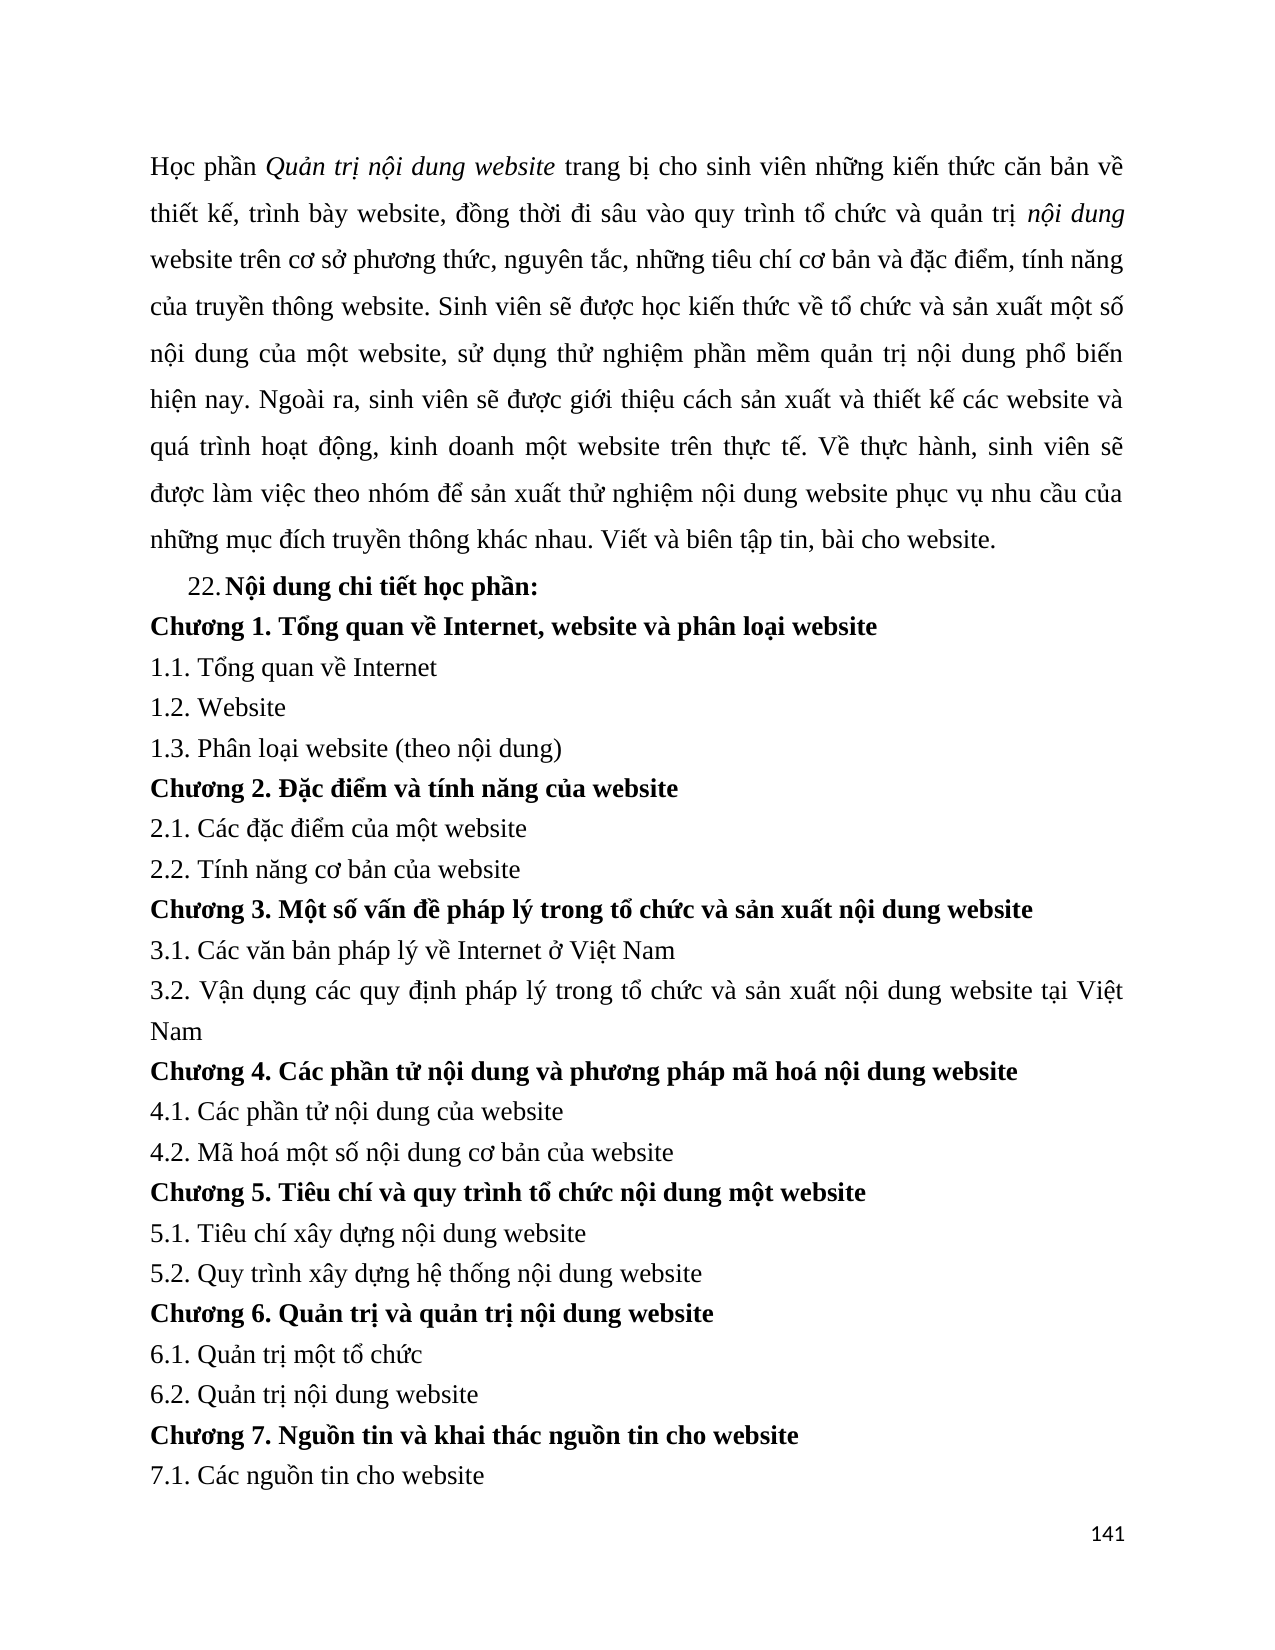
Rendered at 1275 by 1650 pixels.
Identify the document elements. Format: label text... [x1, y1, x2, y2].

text 3.2. Vận dụng các quy định pháp lý trong tổ chức và sản xuất nội dung website tại Việt Nam [150, 974, 1125, 1046]
text Chương 6. Quản trị và quản trị nội dung website [150, 1297, 1125, 1329]
text Chương 4. Các phần tử nội dung và phương pháp mã hoá nội dung website [150, 1055, 1125, 1086]
text Chương 7. Nguồn tin và khai thác nguồn tin cho website [150, 1419, 1125, 1450]
text 2.2. Tính năng cơ bản của website [150, 853, 1125, 884]
text 5.1. Tiêu chí xây dựng nội dung website [150, 1217, 1125, 1248]
text 1.3. Phân loại website (theo nội dung) [150, 732, 1125, 763]
text 6.2. Quản trị nội dung website [150, 1378, 1125, 1409]
text 5.2. Quy trình xây dựng hệ thống nội dung website [150, 1257, 1125, 1288]
text 1.2. Website [150, 691, 1125, 722]
text 4.2. Mã hoá một số nội dung cơ bản của website [150, 1136, 1125, 1167]
text 3.1. Các văn bản pháp lý về Internet ở Việt Nam [150, 934, 1125, 965]
text 7.1. Các nguồn tin cho website [150, 1459, 1125, 1490]
text 1.1. Tổng quan về Internet [150, 651, 1125, 682]
text 4.1. Các phần tử nội dung của website [150, 1095, 1125, 1127]
list Nội dung chi tiết học phần: [187, 570, 1125, 601]
text Chương 5. Tiêu chí và quy trình tổ chức nội dung một website [150, 1176, 1125, 1207]
text Chương 1. Tổng quan về Internet, website và phân loại website [150, 610, 1125, 642]
text 6.1. Quản trị một tổ chức [150, 1338, 1125, 1369]
text 2.1. Các đặc điểm của một website [150, 812, 1125, 844]
text Chương 2. Đặc điểm và tính năng của website [150, 772, 1125, 803]
text Chương 3. Một số vấn đề pháp lý trong tổ chức và sản xuất nội dung website [150, 893, 1125, 924]
text Học phần Quản trị nội dung website trang bị cho sinh viên những kiến thức căn bản về thiết kế, trình bày website, đồng thời đi sâu vào quy trình tổ chức và quản trị nội dung website trên cơ sở phương thức, nguyên tắc, những tiêu chí cơ bản và đặc điểm, tính năng của truyền thông website. Sinh viên sẽ được học kiến thức về tổ chức và sản xuất một số nội dung của một website, sử dụng thử nghiệm phần mềm quản trị nội dung phổ biến hiện nay. Ngoài ra, sinh viên sẽ được giới thiệu cách sản xuất và thiết kế các website và quá trình hoạt động, kinh doanh một website trên thực tế. Về thực hành, sinh viên sẽ được làm việc theo nhóm để sản xuất thử nghiệm nội dung website phục vụ nhu cầu của những mục đích truyền thông khác nhau. Viết và biên tập tin, bài cho website. [150, 150, 1125, 554]
